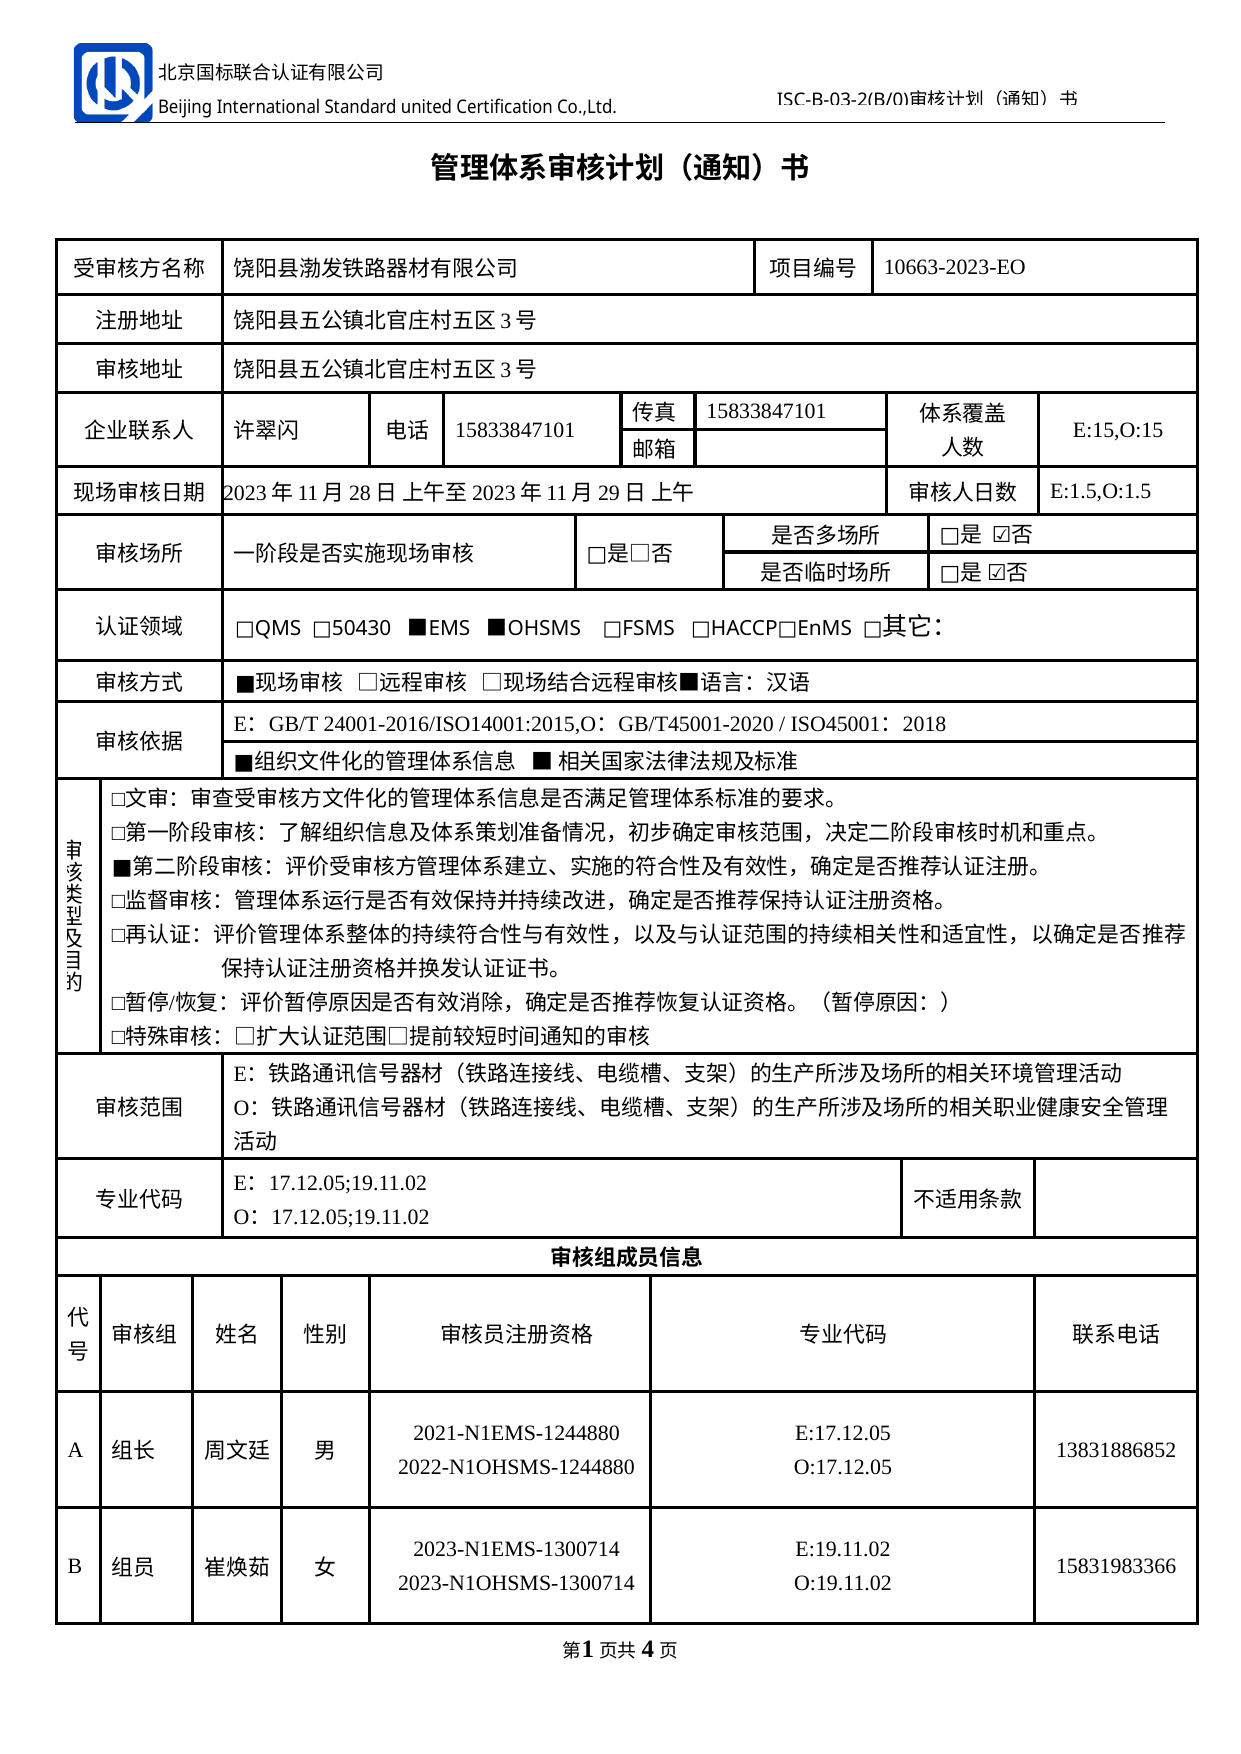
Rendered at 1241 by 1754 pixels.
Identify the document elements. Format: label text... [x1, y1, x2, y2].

table_cell 审核人日数 [888, 468, 1037, 513]
table_cell □QMS □50430 ■EMS ■OHSMS □FSMS □HACCP□EnMS □其它： [224, 591, 1196, 658]
table_cell 许翠闪 [224, 394, 368, 465]
table_cell 组员 [102, 1509, 191, 1622]
table_header 受审核方名称 [58, 241, 221, 293]
table_cell 姓名 [194, 1277, 280, 1390]
table_cell 崔焕茹 [194, 1509, 280, 1622]
table_cell 2021-N1EMS-1244880 2022-N1OHSMS-1244880 [371, 1393, 649, 1506]
table_cell 15833847101 [445, 394, 619, 465]
table_cell E:19.11.02 O:19.11.02 [652, 1509, 1033, 1622]
table_cell 13831886852 [1036, 1393, 1196, 1506]
table_cell □文审：审查受审核方文件化的管理体系信息是否满足管理体系标准的要求。 □第一阶段审核：了解组织信息及体系策划准备情况，初步确定审核范围，决定二阶段审核时机和重点。 ■第二阶段审核：评价受审核方管理体系建立、实施的符合性及有效性，确定是否推荐认证注册。 □监督审核：管理体系运行是否有效保持并持续改进，确定是否推荐保持认证注册资格。 □再认证：评价管理体系整体的持续符合性与有效性，以及与认证范围的持续相关性和适宜性，以确定是否推荐保持认证注册资格并换发认证证书。 □暂停/恢复：评价暂停原因是否有效消除，确定是否推荐恢复认证资格。（暂停原因：） □特殊审核：□扩大认证范围□提前较短时间通知的审核 [102, 780, 1196, 1052]
table_cell 审核方式 [58, 662, 221, 700]
table_cell E:1.5,O:1.5 [1040, 468, 1196, 513]
table_cell 性别 [283, 1277, 368, 1390]
table_cell 一阶段是否实施现场审核 [224, 516, 574, 587]
table_cell 2023年11月28日 上午至2023年11月29日 上午 [224, 468, 885, 513]
table_cell 专业代码 [58, 1160, 221, 1236]
table_cell 电话 [371, 394, 442, 465]
table_header 10663-2023-EO [874, 241, 1196, 293]
table_cell 联系电话 [1036, 1277, 1196, 1390]
table_cell 女 [283, 1509, 368, 1622]
table_cell [1036, 1160, 1196, 1236]
table_cell 审核场所 [58, 516, 221, 587]
table_header 饶阳县渤发铁路器材有限公司 [224, 241, 753, 293]
table_cell 传真 [623, 394, 693, 428]
table_cell A [58, 1393, 99, 1506]
table_cell [697, 431, 885, 465]
table_cell 审核组 [102, 1277, 191, 1390]
table_cell 15833847101 [697, 394, 885, 428]
table_cell 注册地址 [58, 296, 221, 342]
table_cell 周文廷 [194, 1393, 280, 1506]
picture [73, 43, 153, 123]
table_cell 现场审核日期 [58, 468, 221, 513]
table_cell □是 ☑否 [930, 554, 1196, 587]
table_cell 审核依据 [58, 703, 221, 777]
table_cell 审核类型及目的 [58, 780, 99, 1052]
text 管理体系审核计划（通知）书 [75, 131, 1165, 199]
table_cell E：GB/T 24001-2016/ISO14001:2015,O：GB/T45001-2020 / ISO45001：2018 [224, 703, 1196, 740]
table_cell 组长 [102, 1393, 191, 1506]
table_cell ■现场审核 □远程审核 □现场结合远程审核■语言：汉语 [224, 662, 1196, 700]
table_cell E:15,O:15 [1040, 394, 1196, 465]
table_cell 认证领域 [58, 591, 221, 658]
table_cell 不适用条款 [903, 1160, 1033, 1236]
table_cell 代号 [58, 1277, 99, 1390]
table_cell 15831983366 [1036, 1509, 1196, 1622]
table_header 项目编号 [756, 241, 871, 293]
table_cell E:17.12.05 O:17.12.05 [652, 1393, 1033, 1506]
table_cell 审核组成员信息 [58, 1239, 1196, 1273]
table_cell 饶阳县五公镇北官庄村五区3号 [224, 296, 1196, 342]
table_cell 专业代码 [652, 1277, 1033, 1390]
table_cell 企业联系人 [58, 394, 221, 465]
table_cell ■组织文件化的管理体系信息 ■ 相关国家法律法规及标准 [224, 743, 1196, 777]
table_cell 2023-N1EMS-1300714 2023-N1OHSMS-1300714 [371, 1509, 649, 1622]
table_cell 男 [283, 1393, 368, 1506]
table_cell B [58, 1509, 99, 1622]
table_cell □是 ☑否 [930, 516, 1196, 550]
table_cell 审核范围 [58, 1055, 221, 1157]
table_cell 是否临时场所 [725, 554, 927, 587]
table_cell 审核地址 [58, 345, 221, 391]
table_cell □是□否 [577, 516, 722, 587]
table_cell 是否多场所 [725, 516, 927, 550]
table_cell E：铁路通讯信号器材（铁路连接线、电缆槽、支架）的生产所涉及场所的相关环境管理活动 O：铁路通讯信号器材（铁路连接线、电缆槽、支架）的生产所涉及场所的相关职业健康安全管理活动 [224, 1055, 1196, 1157]
table_cell 邮箱 [623, 431, 693, 465]
table_cell E：17.12.05;19.11.02 O：17.12.05;19.11.02 [224, 1160, 900, 1236]
table_cell 审核员注册资格 [371, 1277, 649, 1390]
table_cell 饶阳县五公镇北官庄村五区3号 [224, 345, 1196, 391]
table_cell 体系覆盖 人数 [888, 394, 1037, 465]
